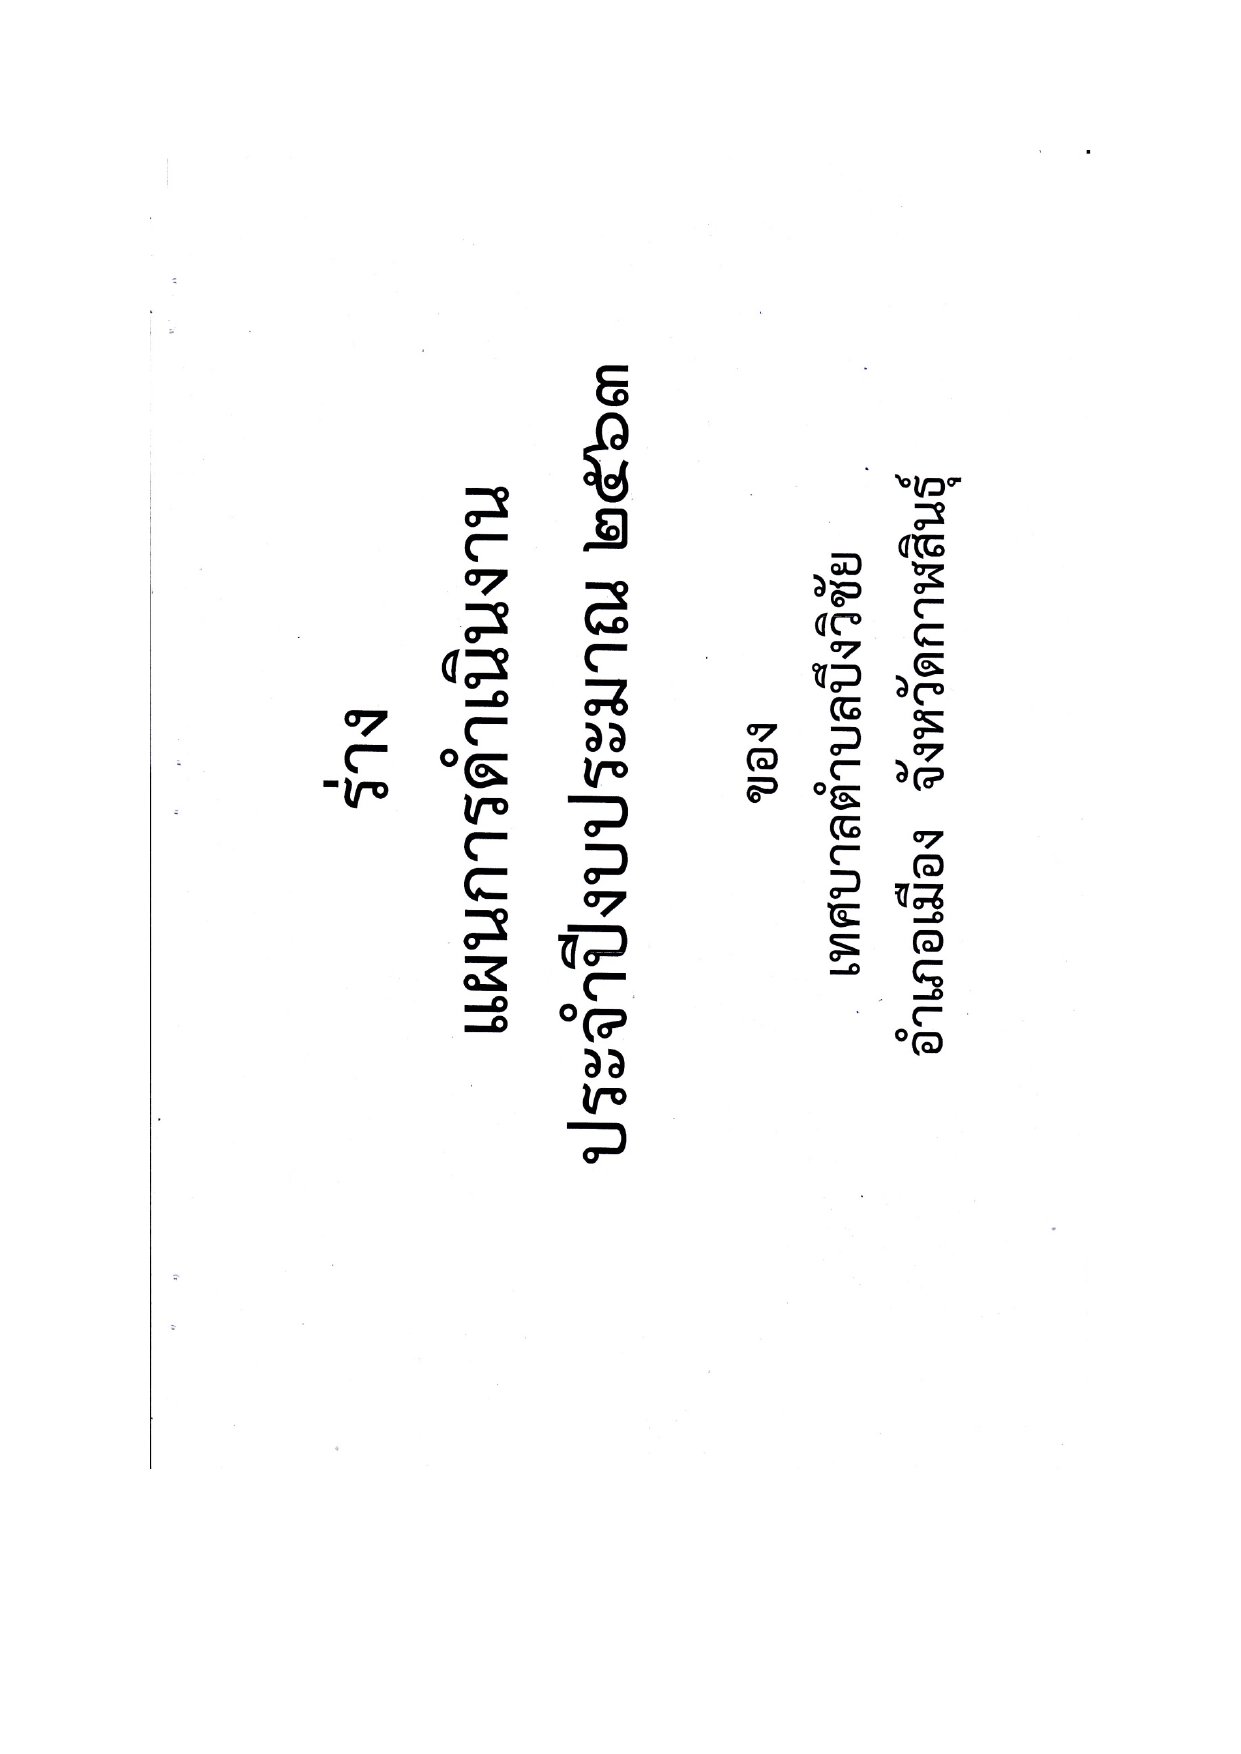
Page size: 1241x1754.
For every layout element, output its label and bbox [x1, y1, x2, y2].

picture [150, 150, 1091, 1469]
